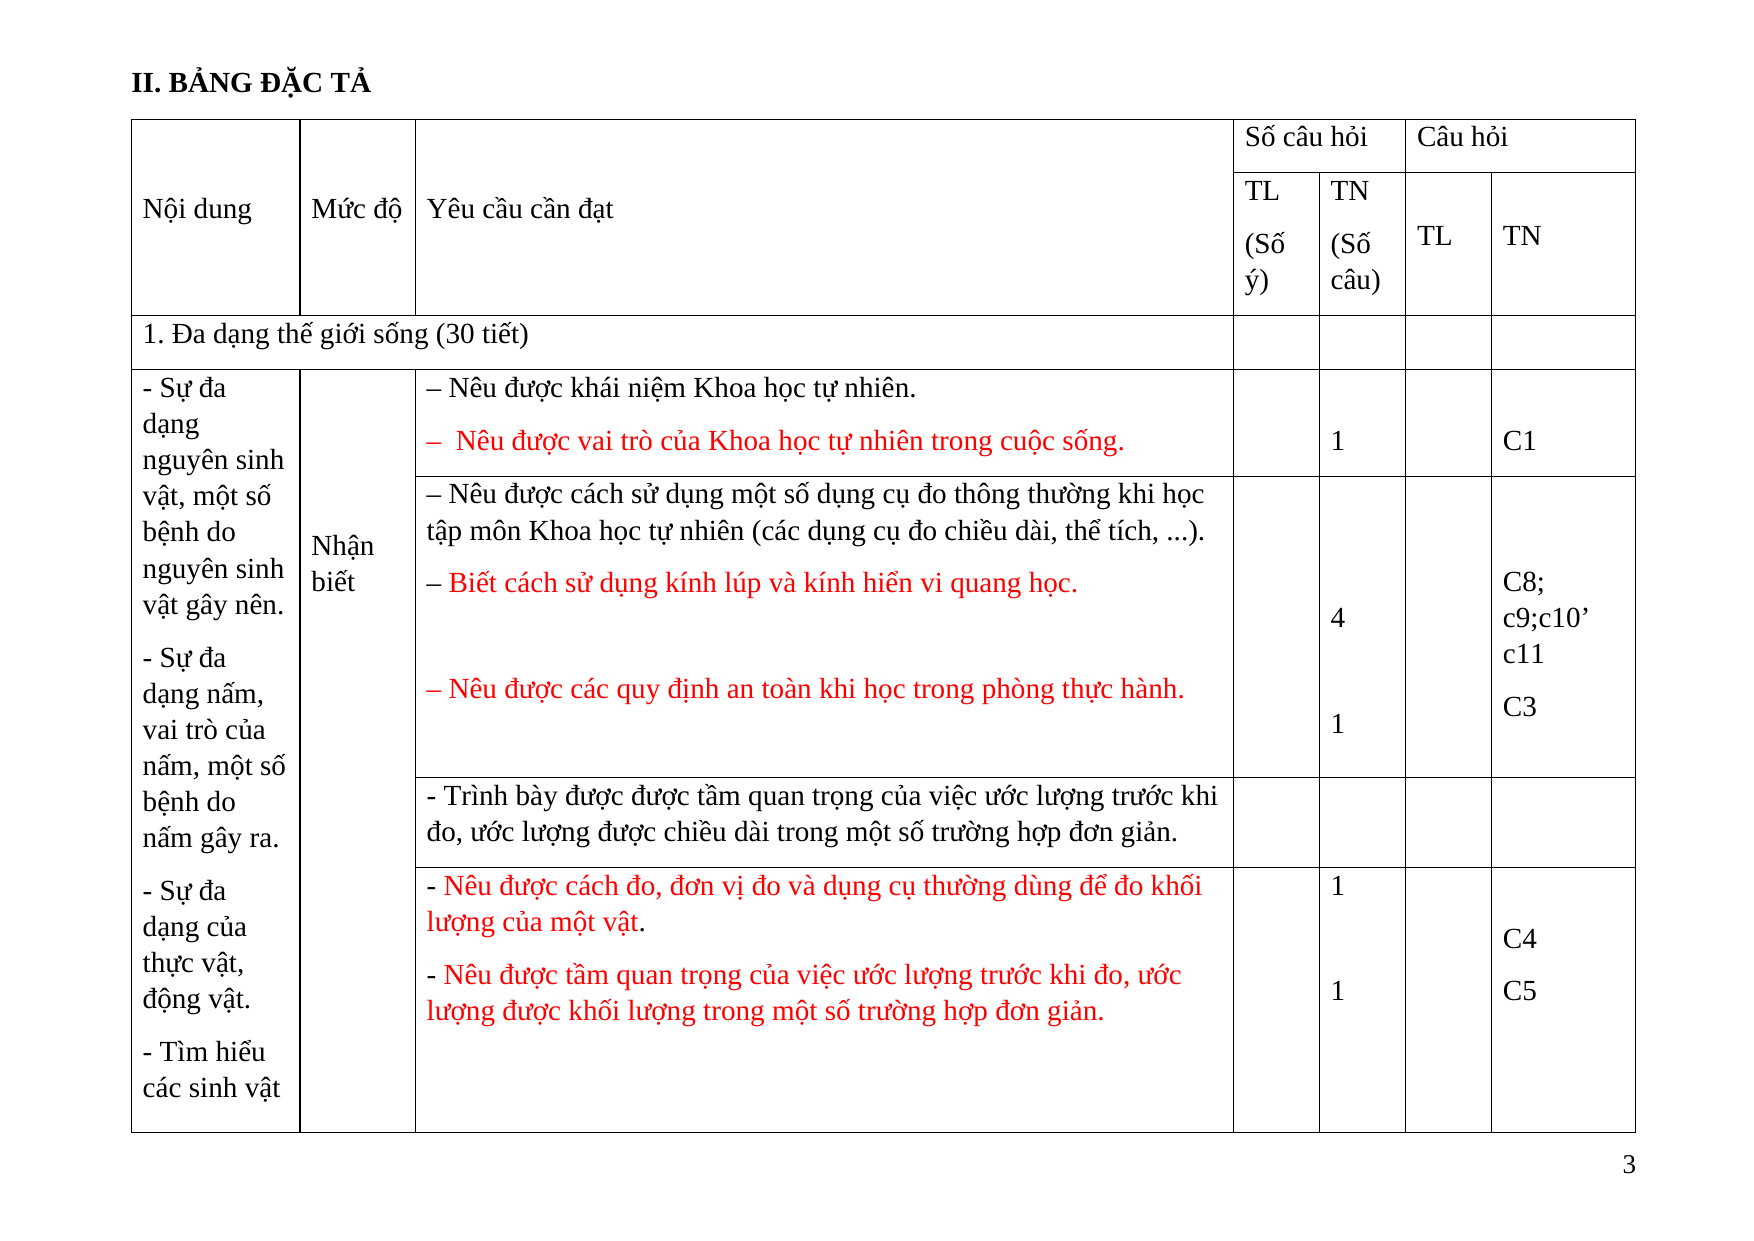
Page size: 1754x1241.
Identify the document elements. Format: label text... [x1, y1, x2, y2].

table_cell - Sự đa dạng nguyên sinh vật, một số bệnh do nguyên sinh vật gây nên. - Sự đa dạng nấm, vai trò của nấm, một số bệnh do nấm gây ra. - Sự đa dạng của thực vật, động vật. - Tìm hiểu các sinh vật ngoài thiên nhiên. [132, 370, 299, 1132]
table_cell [416, 868, 1233, 1132]
table_cell [1234, 316, 1319, 369]
table_cell 1 1 [1320, 868, 1405, 1132]
table_cell 4 1 [1320, 477, 1405, 777]
table_cell [1492, 778, 1635, 867]
table_cell Nhận biết [301, 370, 415, 1132]
table_cell TL (Số ý) [1234, 173, 1319, 315]
table_cell [1406, 370, 1491, 476]
text II. BẢNG ĐẶC TẢ [131, 66, 1636, 99]
table_cell [1234, 477, 1319, 777]
table_header Nội dung [132, 120, 299, 315]
table_header Mức độ [301, 120, 415, 315]
table_cell – Nêu được khái niệm Khoa học tự nhiên. – Nêu được vai trò của Khoa học tự nhiên trong cuộc sống. [416, 370, 1233, 476]
table_cell [1234, 868, 1319, 1132]
table_cell [1406, 477, 1491, 777]
table_header Yêu cầu cần đạt [416, 120, 1233, 315]
table_cell - Trình bày được được tầm quan trọng của việc ước lượng trước khi đo, ước lượng được chiều dài trong một số trường hợp đơn giản. [416, 778, 1233, 867]
table_header Số câu hỏi [1234, 120, 1405, 172]
table_cell 1. Đa dạng thế giới sống (30 tiết) [132, 316, 1233, 369]
table_cell [1320, 778, 1405, 867]
table_cell TL [1406, 173, 1491, 315]
table_cell [1406, 778, 1491, 867]
table_cell 1 [1320, 370, 1405, 476]
table_cell [1492, 316, 1635, 369]
table_cell – Nêu được cách sử dụng một số dụng cụ đo thông thường khi học tập môn Khoa học tự nhiên (các dụng cụ đo chiều dài, thể tích, ...). – Biết cách sử dụng kính lúp và kính hiển vi quang học. – Nêu được các quy định an toàn khi học trong phòng thực hành. [416, 477, 1233, 777]
table_cell C1 [1492, 370, 1635, 476]
table_cell [1406, 316, 1491, 369]
table_cell [1406, 868, 1491, 1132]
table_cell TN [1492, 173, 1635, 315]
table_cell C8; c9;c10’ c11 C3 [1492, 477, 1635, 777]
table_cell TN (Số câu) [1320, 173, 1405, 315]
table_header Câu hỏi [1406, 120, 1635, 172]
table_cell [1320, 316, 1405, 369]
table_cell [1234, 778, 1319, 867]
table_cell [1234, 370, 1319, 476]
table_cell C4 C5 [1492, 868, 1635, 1132]
